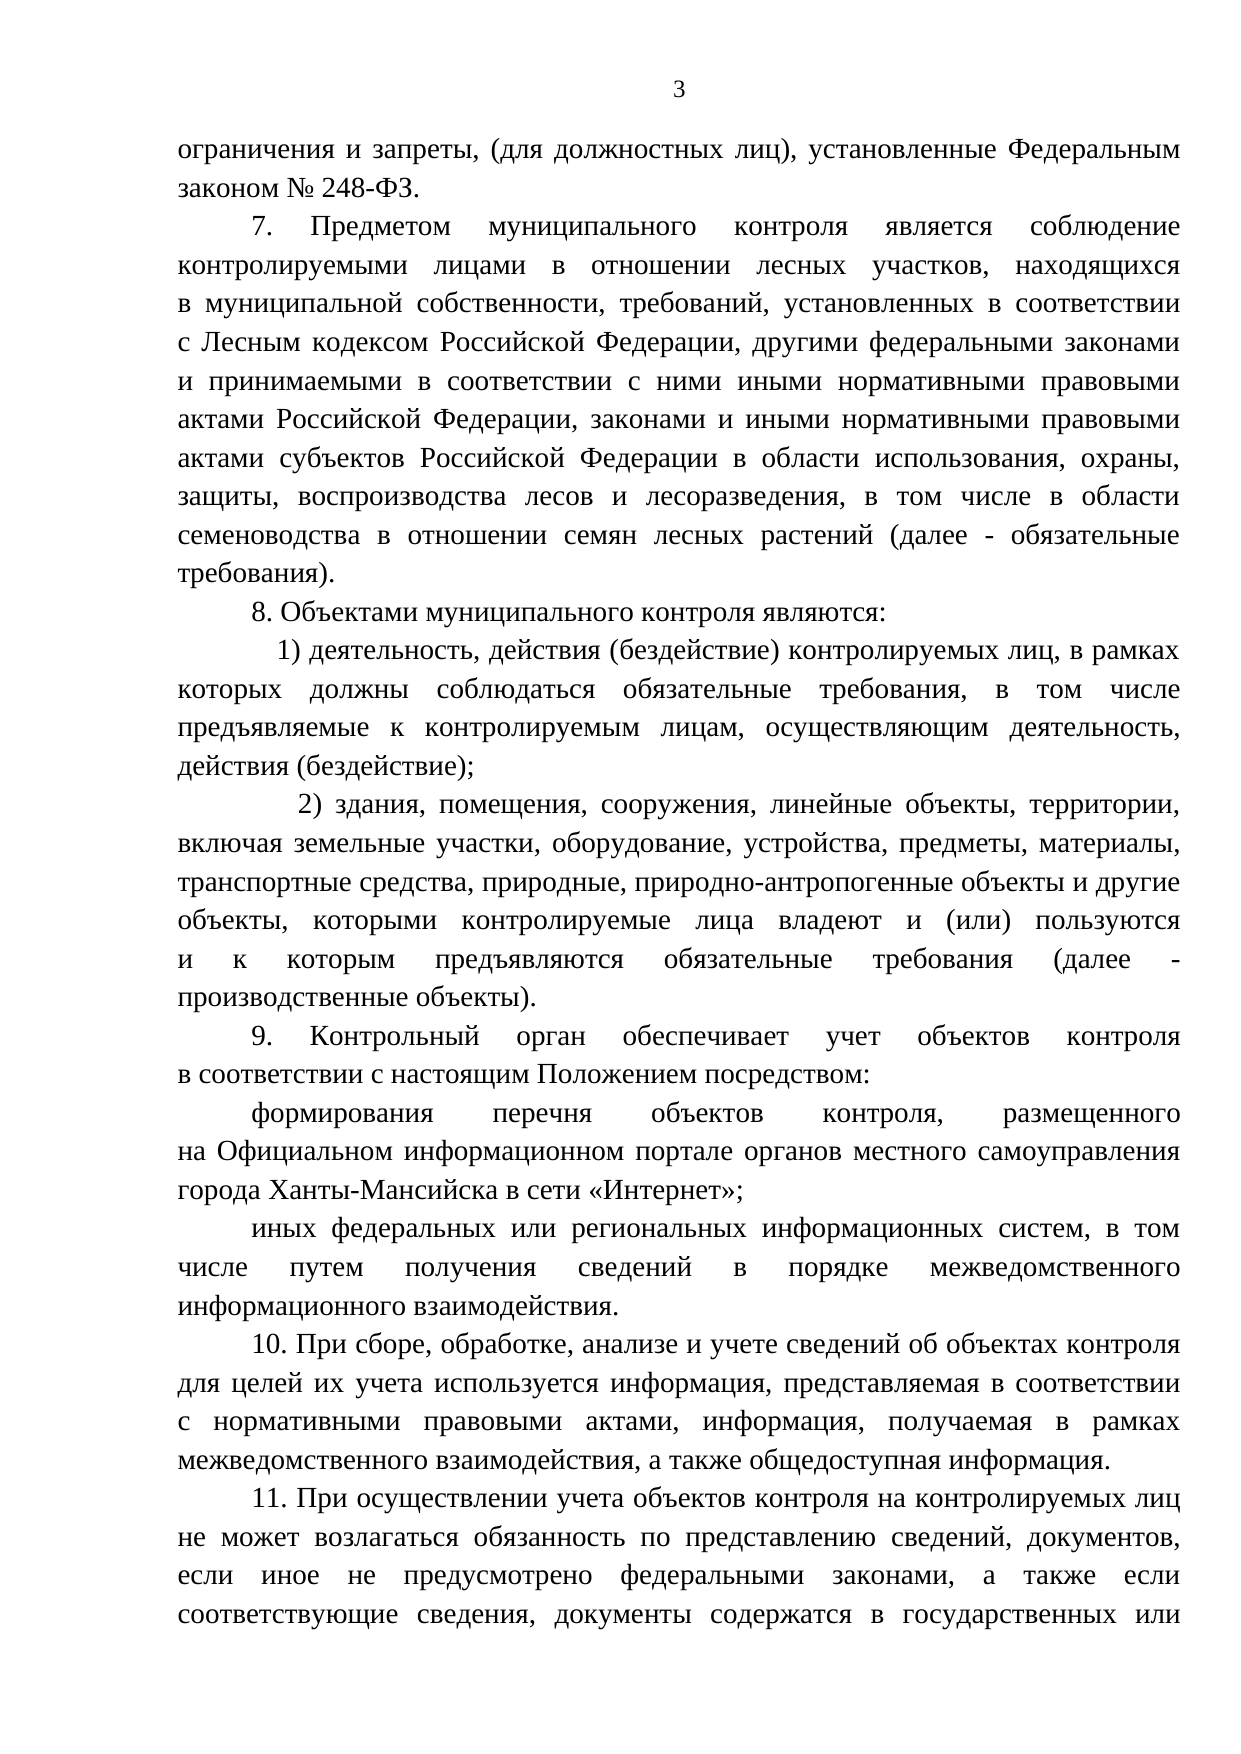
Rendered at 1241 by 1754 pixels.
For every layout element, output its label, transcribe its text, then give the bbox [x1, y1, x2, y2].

text 10. При сборе, обработке, анализе и учете сведений об объектах контроля для целей их учета используется информация, представляемая в соответствии с нормативными правовыми актами, информация, получаемая в рамках межведомственного взаимодействия, а также общедоступная информация. [177, 1326, 1181, 1475]
text 7. Предметом муниципального контроля является соблюдение контролируемыми лицами в отношении лесных участков, находящихся в муниципальной собственности, требований, установленных в соответствии с Лесным кодексом Российской Федерации, другими федеральными законами и принимаемыми в соответствии с ними иными нормативными правовыми актами Российской Федерации, законами и иными нормативными правовыми актами субъектов Российской Федерации в области использования, охраны, защиты, воспроизводства лесов и лесоразведения, в том числе в области семеноводства в отношении семян лесных растений (далее - обязательные требования). [177, 208, 1181, 589]
text 8. Объектами муниципального контроля являются: [177, 594, 1181, 627]
text иных федеральных или региональных информационных систем, в том числе путем получения сведений в порядке межведомственного информационного взаимодействия. [177, 1211, 1181, 1321]
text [177, 131, 1181, 203]
text 2) здания, помещения, сооружения, линейные объекты, территории, включая земельные участки, оборудование, устройства, предметы, материалы, транспортные средства, природные, природно-антропогенные объекты и другие объекты, которыми контролируемые лица владеют и (или) пользуются и к которым предъявляются обязательные требования (далее - производственные объекты). [177, 787, 1181, 1013]
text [177, 1480, 1181, 1629]
text формирования перечня объектов контроля, размещенного на Официальном информационном портале органов местного самоуправления города Ханты-Мансийска в сети «Интернет»; [177, 1095, 1181, 1206]
text 9. Контрольный орган обеспечивает учет объектов контроля в соответствии с настоящим Положением посредством: [177, 1018, 1181, 1090]
text 1) деятельность, действия (бездействие) контролируемых лиц, в рамках которых должны соблюдаться обязательные требования, в том числе предъявляемые к контролируемым лицам, осуществляющим деятельность, действия (бездействие); [177, 632, 1181, 782]
